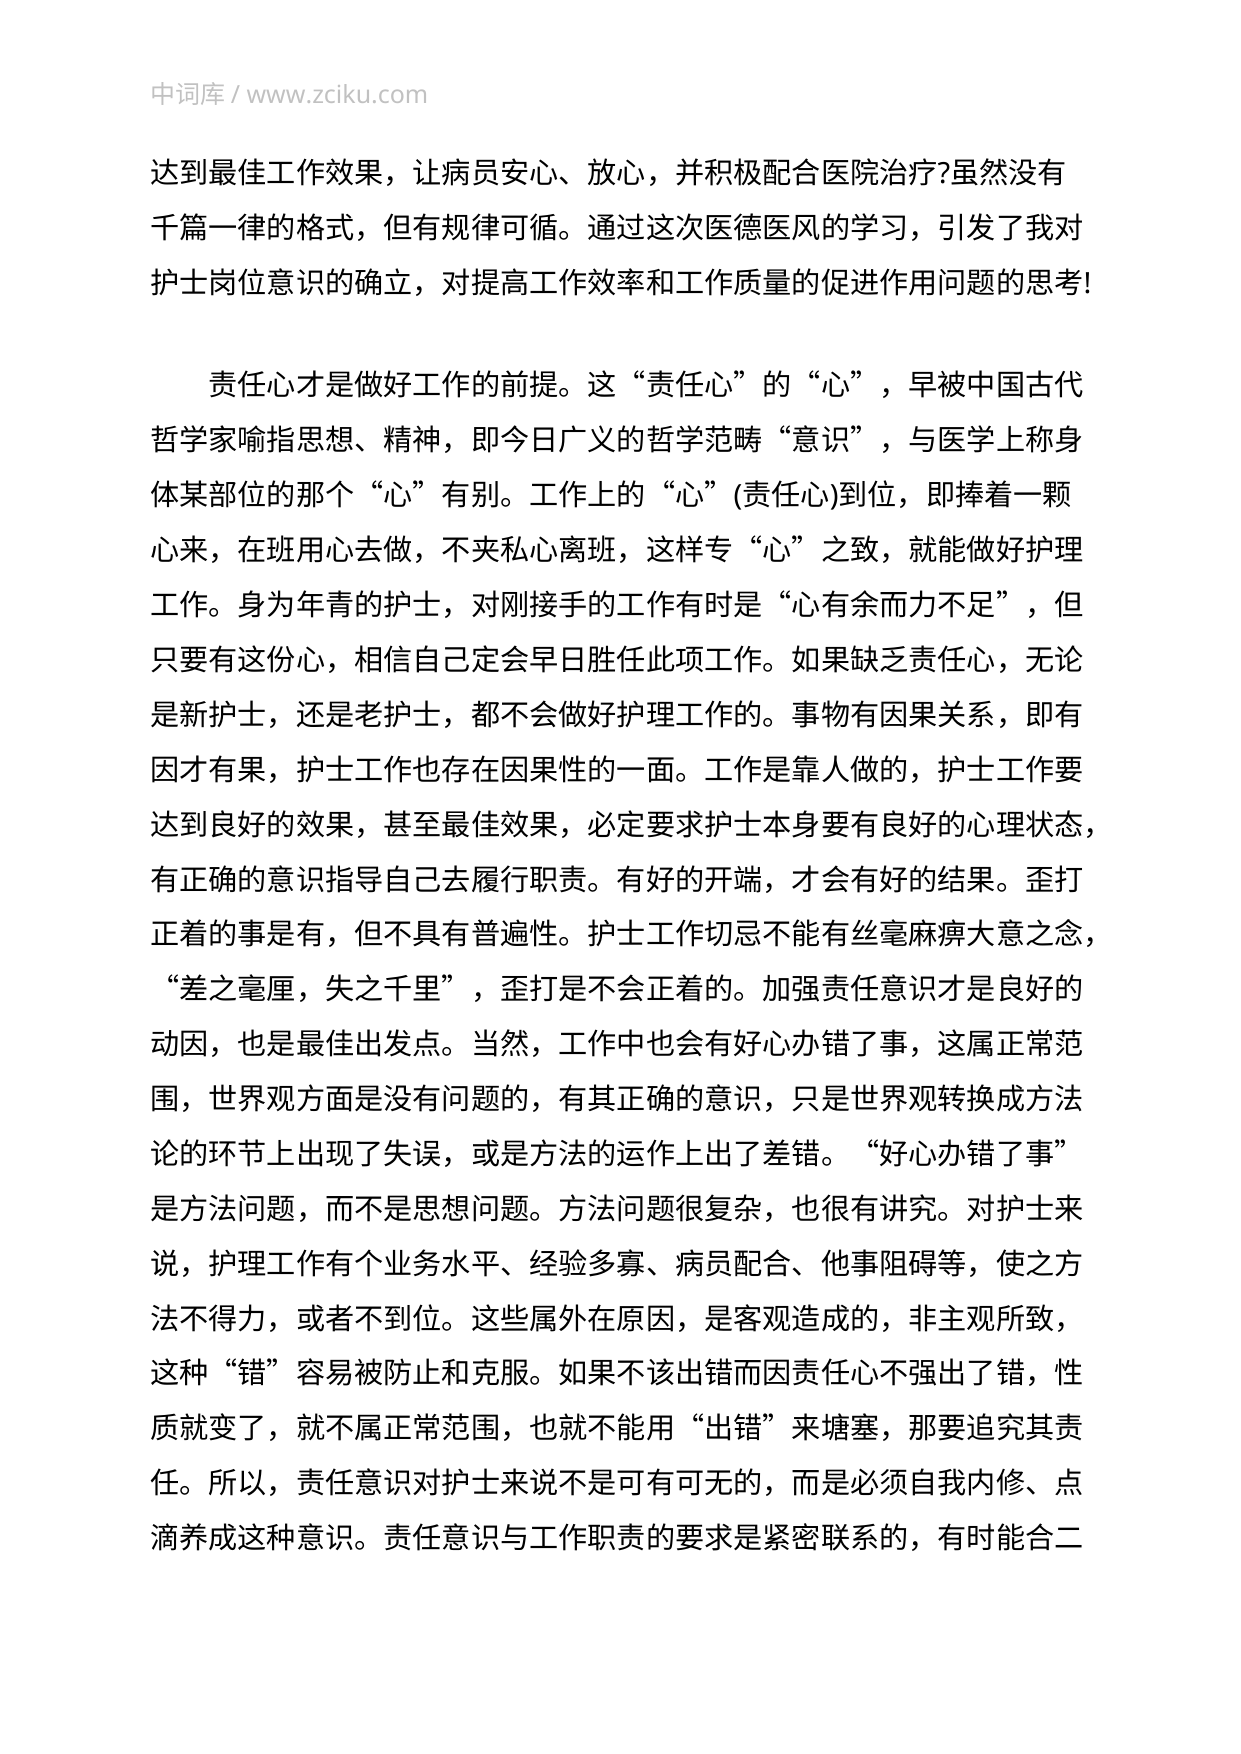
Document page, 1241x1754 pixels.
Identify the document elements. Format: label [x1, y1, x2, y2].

text [150, 150, 1090, 302]
text [150, 362, 1090, 1557]
